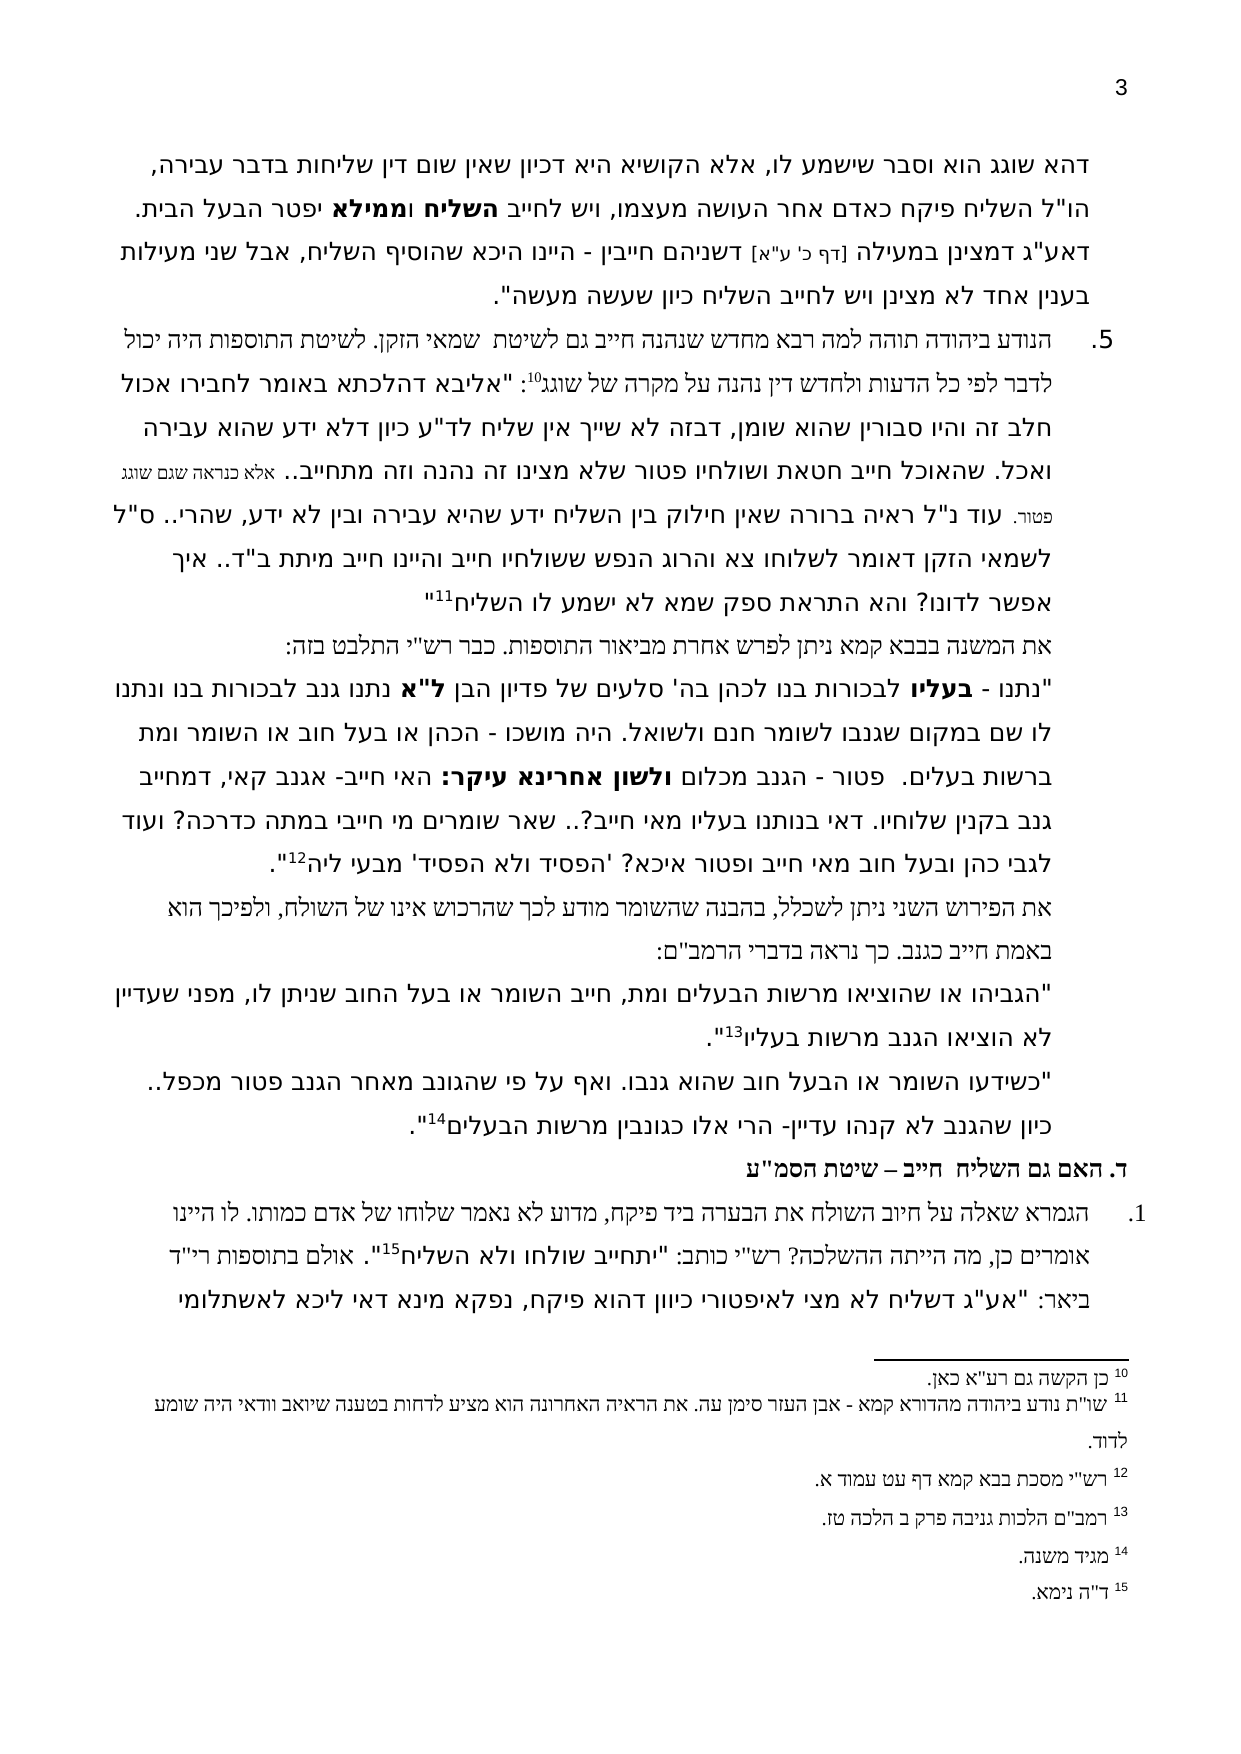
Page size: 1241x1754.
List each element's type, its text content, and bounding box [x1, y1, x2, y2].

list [112, 1198, 1128, 1314]
list את המשנה בבבא קמא ניתן לפרש אחרת מביאור התוספות. כבר רש"י התלבט בזה: [112, 631, 1053, 660]
text ד. האם גם השליח חייב – שיטת הסמ"ע [112, 1154, 1128, 1183]
list "הגביהו או שהוציאו מרשות הבעלים ומת, חייב השומר או בעל החוב שניתן לו, מפני שעדיין לא הוציאו הגנב מרשות בעליו". [112, 979, 1053, 1052]
list הנודע ביהודה תוהה למה רבא מחדש שנהנה חייב גם לשיטת שמאי הזקן. לשיטת התוספות היה יכול לדבר לפי כל הדעות ולחדש דין נהנה על מקרה של שוגג: "אליבא דהלכתא באומר לחבירו אכול חלב זה והיו סבורין שהוא שומן, דבזה לא שייך אין שליח לד"ע כיון דלא ידע שהוא עבירה ואכל. שהאוכל חייב חטאת ושולחיו פטור שלא מצינו זה נהנה וזה מתחייב.. אלא כנראה שגם שוגג פטור. עוד נ"ל ראיה ברורה שאין חילוק בין השליח ידע שהיא עבירה ובין לא ידע, שהרי.. ס"ל לשמאי הזקן דאומר לשלוחו צא והרוג הנפש ששולחיו חייב והיינו חייב מיתת ב"ד.. איך אפשר לדונו? והא התראת ספק שמא לא ישמע לו השליח" [112, 325, 1090, 617]
list "כשידעו השומר או הבעל חוב שהוא גנבו. ואף על פי שהגונב מאחר הגנב פטור מכפל.. כיון שהגנב לא קנהו עדיין- הרי אלו כגונבין מרשות הבעלים". [112, 1067, 1053, 1140]
list את הפירוש השני ניתן לשכלל, בהבנה שהשומר מודע לכך שהרכוש אינו של השולח, ולפיכך הוא באמת חייב כגנב. כך נראה בדברי הרמב"ם: [112, 893, 1053, 965]
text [112, 150, 1090, 310]
list "נתנו - בעליו לבכורות בנו לכהן בה' סלעים של פדיון הבן ל"א נתנו גנב לבכורות בנו ונתנו לו שם במקום שגנבו לשומר חנם ולשואל. היה מושכו - הכהן או בעל חוב או השומר ומת ברשות בעלים. פטור - הגנב מכלום ולשון אחרינא עיקר: האי חייב- אגנב קאי, דמחייב גנב בקנין שלוחיו. דאי בנותנו בעליו מאי חייב?.. שאר שומרים מי חייבי במתה כדרכה? ועוד לגבי כהן ובעל חוב מאי חייב ופטור איכא? 'הפסיד ולא הפסיד' מבעי ליה". [112, 674, 1053, 879]
